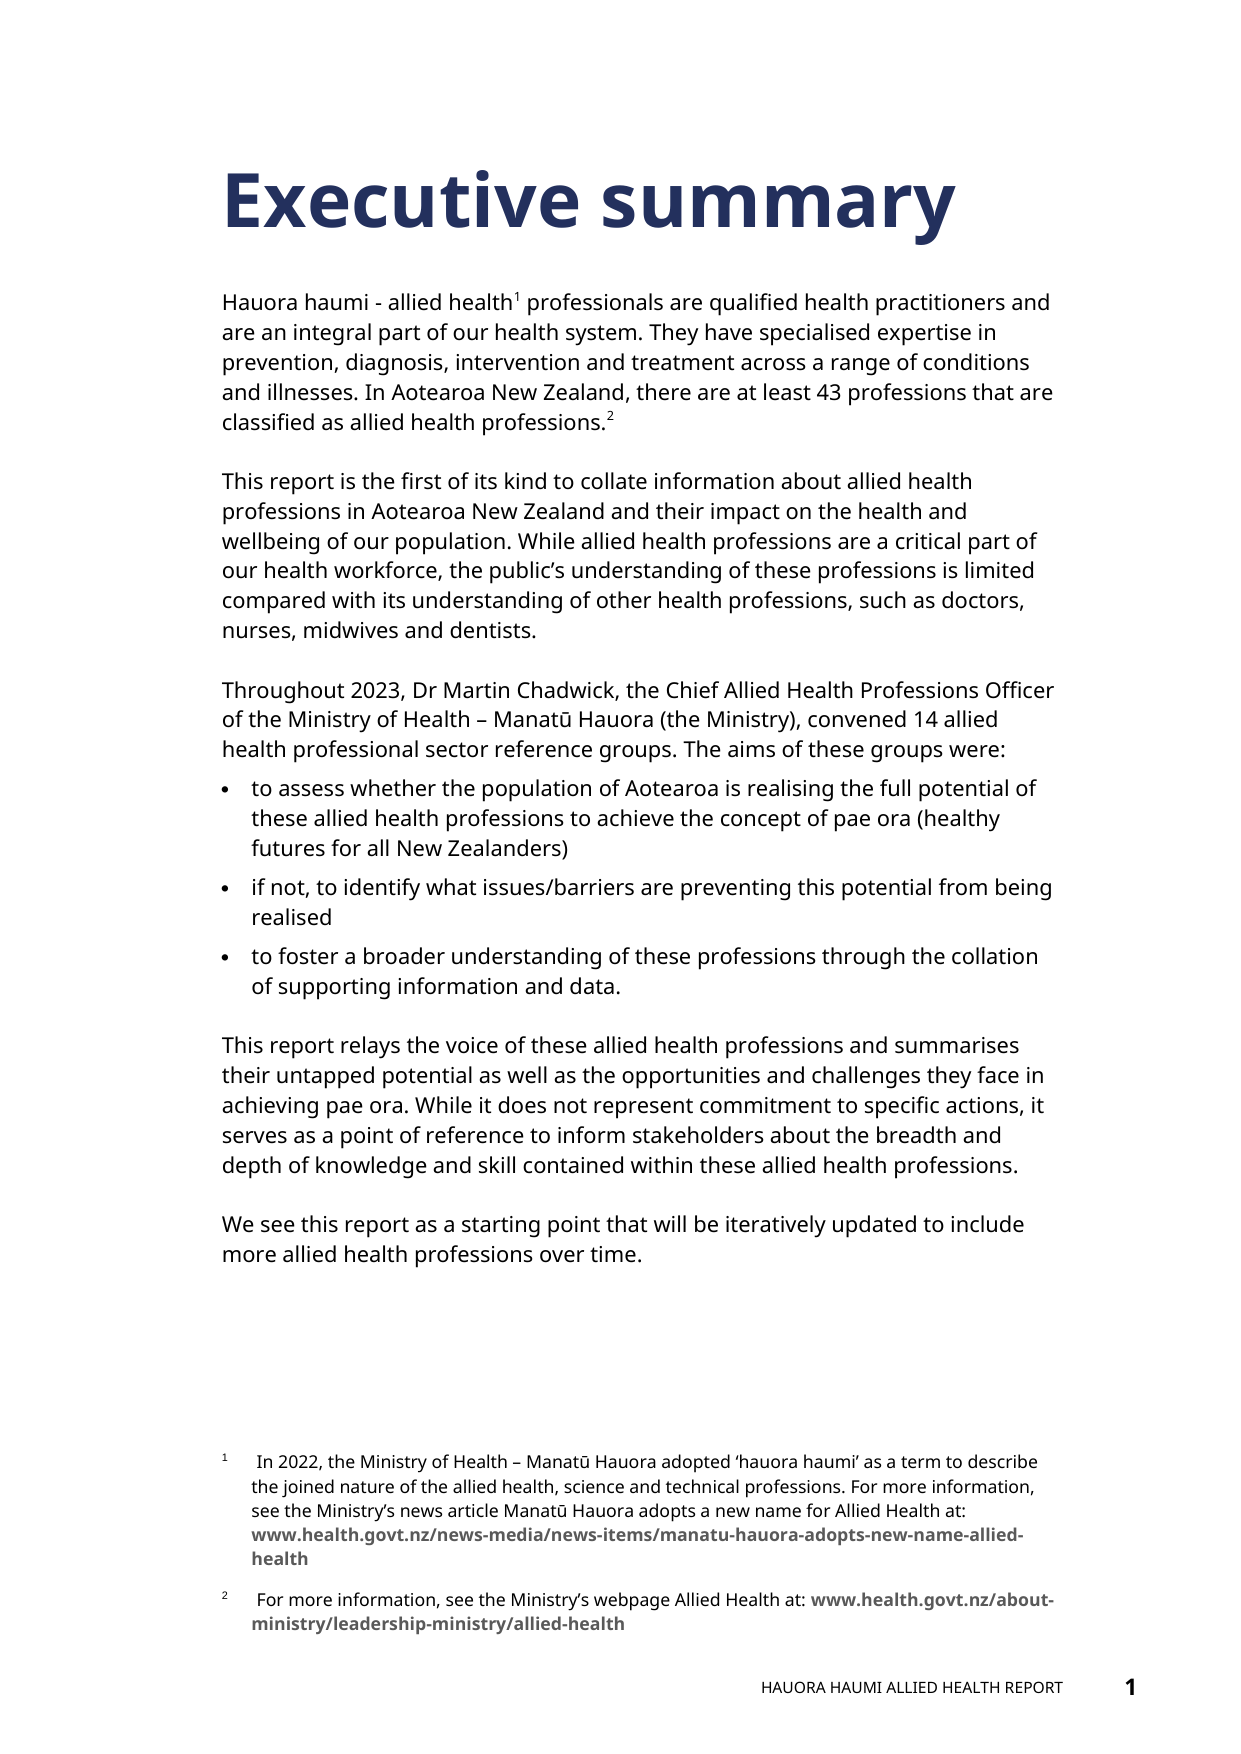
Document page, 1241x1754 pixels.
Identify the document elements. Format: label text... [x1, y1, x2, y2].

text to assess whether the population of Aotearoa is realising the full potential of these allied health professions to achieve the concept of pae ora (healthy futures for all New Zealanders) [222, 773, 1063, 863]
text This report relays the voice of these allied health professions and summarises their untapped potential as well as the opportunities and challenges they face in achieving pae ora. While it does not represent commitment to specific actions, it serves as a point of reference to inform stakeholders about the breadth and depth of knowledge and skill contained within these allied health professions. [222, 1031, 1063, 1179]
text if not, to identify what issues/barriers are preventing this potential from being realised [222, 872, 1063, 932]
subtitle Executive summary [222, 148, 1063, 250]
text to foster a broader understanding of these professions through the collation of supporting information and data. [222, 941, 1063, 1001]
text Hauora haumi - allied health professionals are qualified health practitioners and are an integral part of our health system. They have specialised expertise in prevention, diagnosis, intervention and treatment across a range of conditions and illnesses. In Aotearoa New Zealand, there are at least 43 professions that are classified as allied health professions. [222, 287, 1063, 436]
text Throughout 2023, Dr Martin Chadwick, the Chief Allied Health Professions Officer of the Ministry of Health – Manatū Hauora (the Ministry), convened 14 allied health professional sector reference groups. The aims of these groups were: [222, 675, 1063, 764]
text This report is the first of its kind to collate information about allied health professions in Aotearoa New Zealand and their impact on the health and wellbeing of our population. While allied health professions are a critical part of our health workforce, the public’s understanding of these professions is limited compared with its understanding of other health professions, such as doctors, nurses, midwives and dentists. [222, 466, 1063, 645]
text We see this report as a starting point that will be iteratively updated to include more allied health professions over time. [222, 1209, 1063, 1269]
